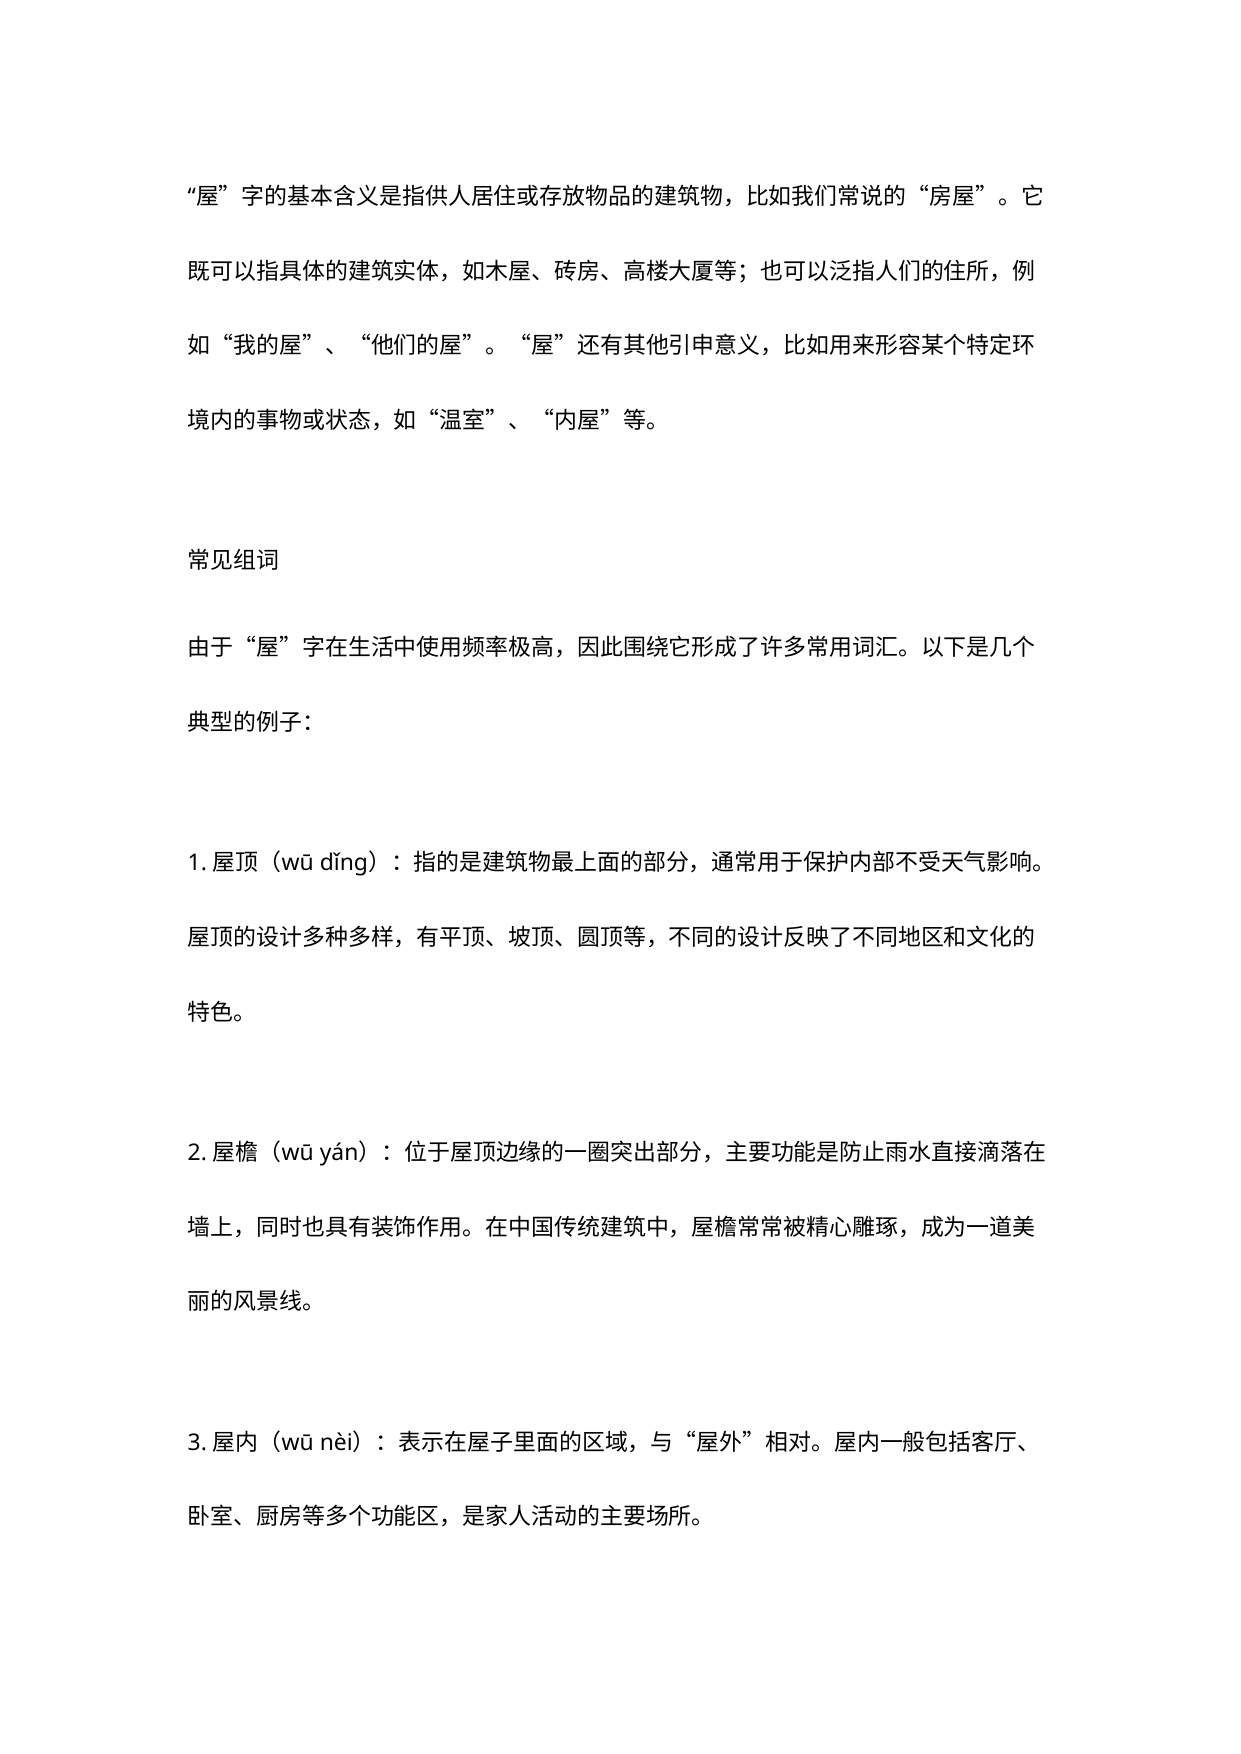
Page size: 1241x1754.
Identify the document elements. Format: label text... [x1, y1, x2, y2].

text 2. 屋檐（wū yán）：位于屋顶边缘的一圈突出部分，主要功能是防止雨水直接滴落在墙上，同时也具有装饰作用。在中国传统建筑中，屋檐常常被精心雕琢，成为一道美丽的风景线。 [187, 1118, 1053, 1332]
text 常见组词 [187, 526, 1053, 591]
text “屋”字的基本含义是指供人居住或存放物品的建筑物，比如我们常说的“房屋”。它既可以指具体的建筑实体，如木屋、砖房、高楼大厦等；也可以泛指人们的住所，例如“我的屋”、“他们的屋”。“屋”还有其他引申意义，比如用来形容某个特定环境内的事物或状态，如“温室”、“内屋”等。 [187, 162, 1053, 451]
text 由于“屋”字在生活中使用频率极高，因此围绕它形成了许多常用词汇。以下是几个典型的例子： [187, 613, 1053, 753]
text 1. 屋顶（wū dǐng）：指的是建筑物最上面的部分，通常用于保护内部不受天气影响。屋顶的设计多种多样，有平顶、坡顶、圆顶等，不同的设计反映了不同地区和文化的特色。 [187, 828, 1053, 1042]
text 3. 屋内（wū nèi）：表示在屋子里面的区域，与“屋外”相对。屋内一般包括客厅、卧室、厨房等多个功能区，是家人活动的主要场所。 [187, 1408, 1053, 1547]
